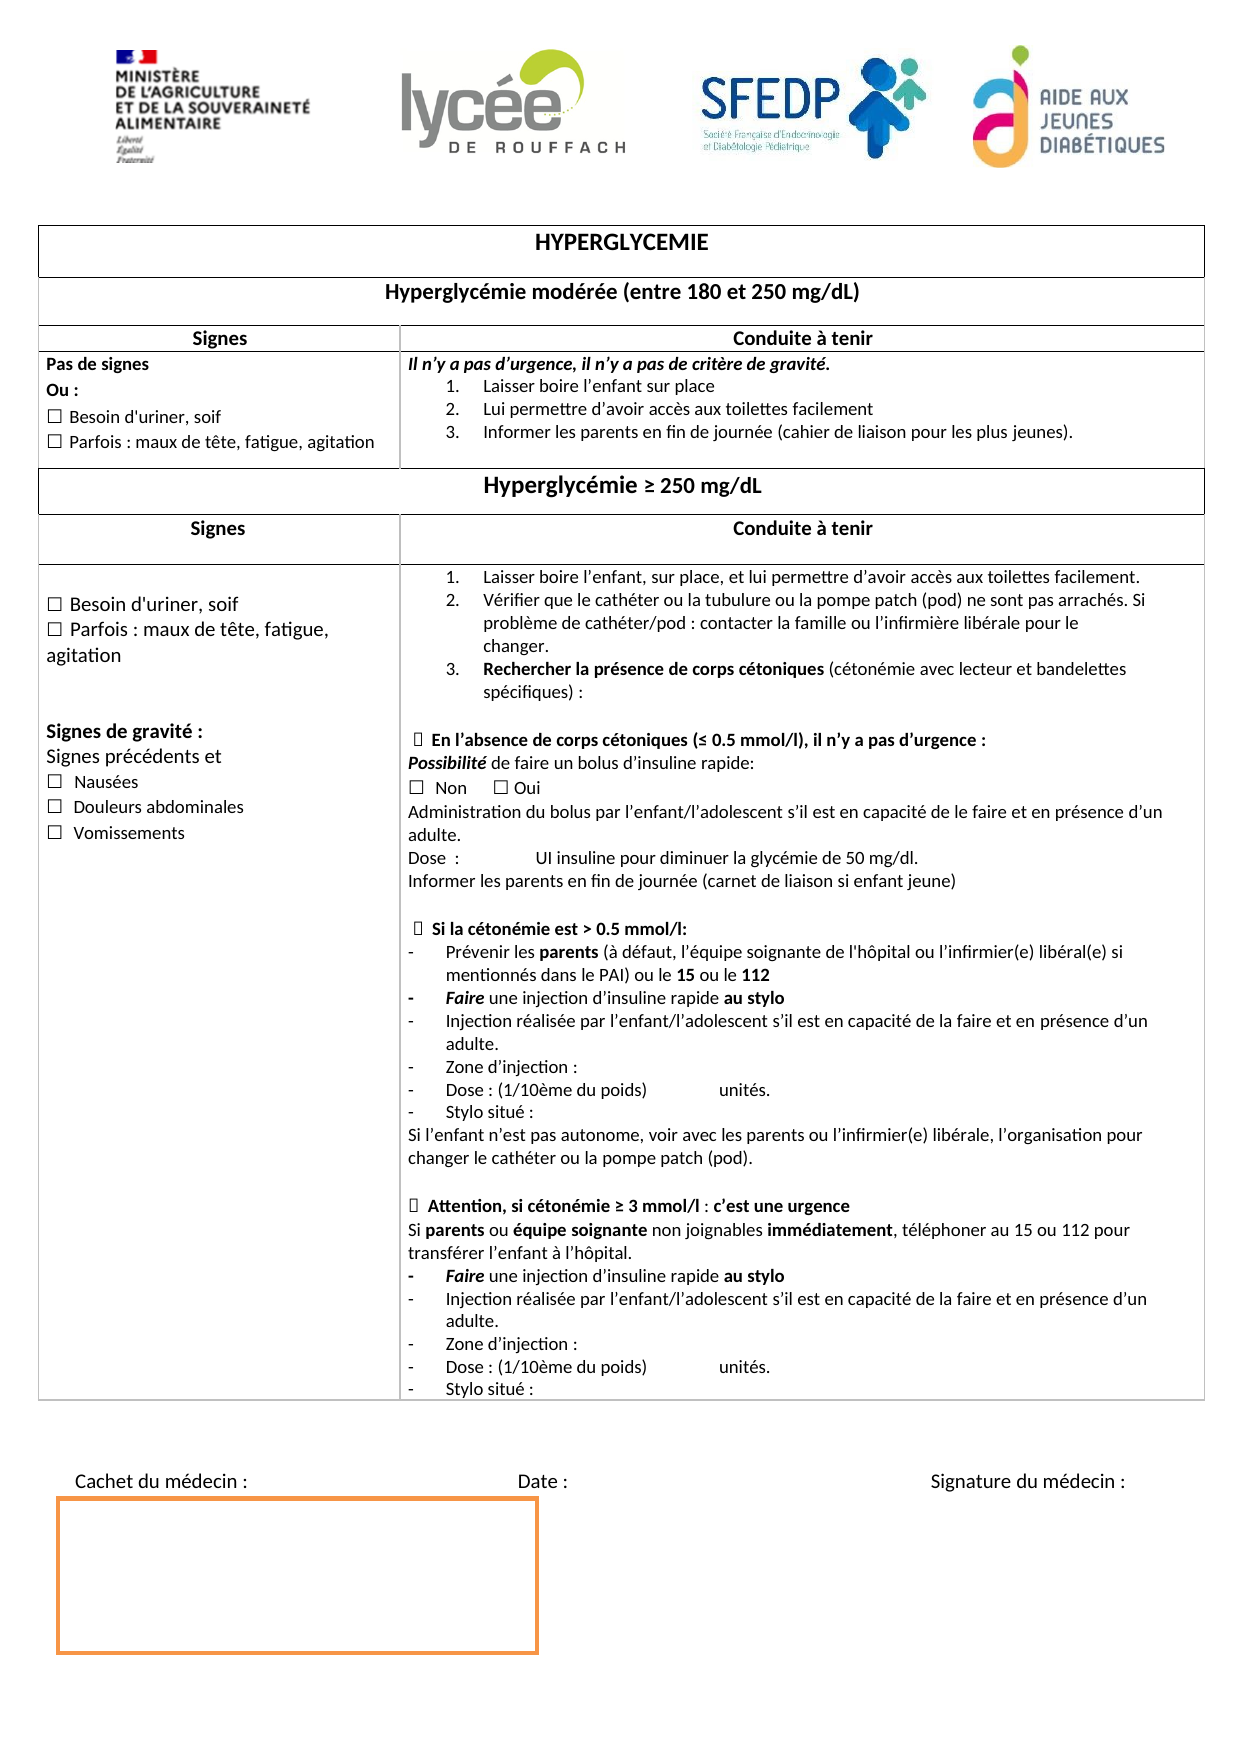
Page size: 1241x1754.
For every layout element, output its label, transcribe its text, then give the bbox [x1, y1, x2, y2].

table_cell Pas de signes Ou : Besoin d'uriner, soif Parfois : maux de tête, fatigue, agitation [39, 352, 399, 468]
table_cell Hyperglycémie modérée (entre 180 et 250 mg/dL) [39, 278, 1204, 325]
picture [972, 45, 1165, 168]
table_cell Conduite à tenir [401, 515, 1204, 564]
table_cell Conduite à tenir [401, 326, 1204, 351]
table_cell Signes [39, 326, 399, 351]
text Cachet du médecin : Date : Signature du médecin : [75, 1468, 1236, 1494]
table_cell Laisser boire l’enfant, sur place, et lui permettre d’avoir accès aux toilettes facilement. Vérifier que le cathéter ou la tubulure ou la pompe patch (pod) ne sont pas arrachés. Si problème de cathéter/pod : contacter la famille ou l’infirmière libérale pour le changer. Rechercher la présence de corps cétoniques (cétonémie avec lecteur et bandelettes spécifiques) :  En l’absence de corps cétoniques (≤ 0.5 mmol/l), il n’y a pas d’urgence : Possibilité de faire un bolus d’insuline rapide: Non ☐ Oui Administration du bolus par l’enfant/l’adolescent s’il est en capacité de le faire et en présence d’un adulte. Dose : UI insuline pour diminuer la glycémie de 50 mg/dl. Informer les parents en fin de journée (carnet de liaison si enfant jeune)  Si la cétonémie est > 0.5 mmol/l: Prévenir les parents (à défaut, l’équipe soignante de l'hôpital ou l’infirmier(e) libéral(e) si mentionnés dans le PAI) ou le 15 ou le 112 Faire une injection d’insuline rapide au stylo Injection réalisée par l’enfant/l’adolescent s’il est en capacité de la faire et en présence d’un adulte. Zone d’injection : Dose : (1/10ème du poids) unités. Stylo situé : Si l’enfant n’est pas autonome, voir avec les parents ou l’infirmier(e) libérale, l’organisation pour changer le cathéter ou la pompe patch (pod).  Attention, si cétonémie ≥ 3 mmol/l : c’est une urgence Si parents ou équipe soignante non joignables immédiatement, téléphoner au 15 ou 112 pour transférer l’enfant à l’hôpital. Faire une injection d’insuline rapide au stylo Injection réalisée par l’enfant/l’adolescent s’il est en capacité de la faire et en présence d’un adulte. Zone d’injection : Dose : (1/10ème du poids) unités. Stylo situé : [401, 565, 1204, 1399]
picture [400, 48, 626, 154]
table_cell Il n’y a pas d’urgence, il n’y a pas de critère de gravité. Laisser boire l’enfant sur place Lui permettre d’avoir accès aux toilettes facilement Informer les parents en fin de journée (cahier de liaison pour les plus jeunes). [401, 352, 1204, 468]
picture [692, 48, 934, 161]
picture [115, 50, 318, 163]
table_cell Hyperglycémie ≥ 250 mg/dL [39, 469, 1204, 514]
table_cell Signes [39, 515, 399, 564]
table_cell Besoin d'uriner, soif Parfois : maux de tête, fatigue, agitation Signes de gravité : Signes précédents et Nausées Douleurs abdominales Vomissements [39, 565, 399, 1399]
table_header HYPERGLYCEMIE [39, 226, 1204, 277]
